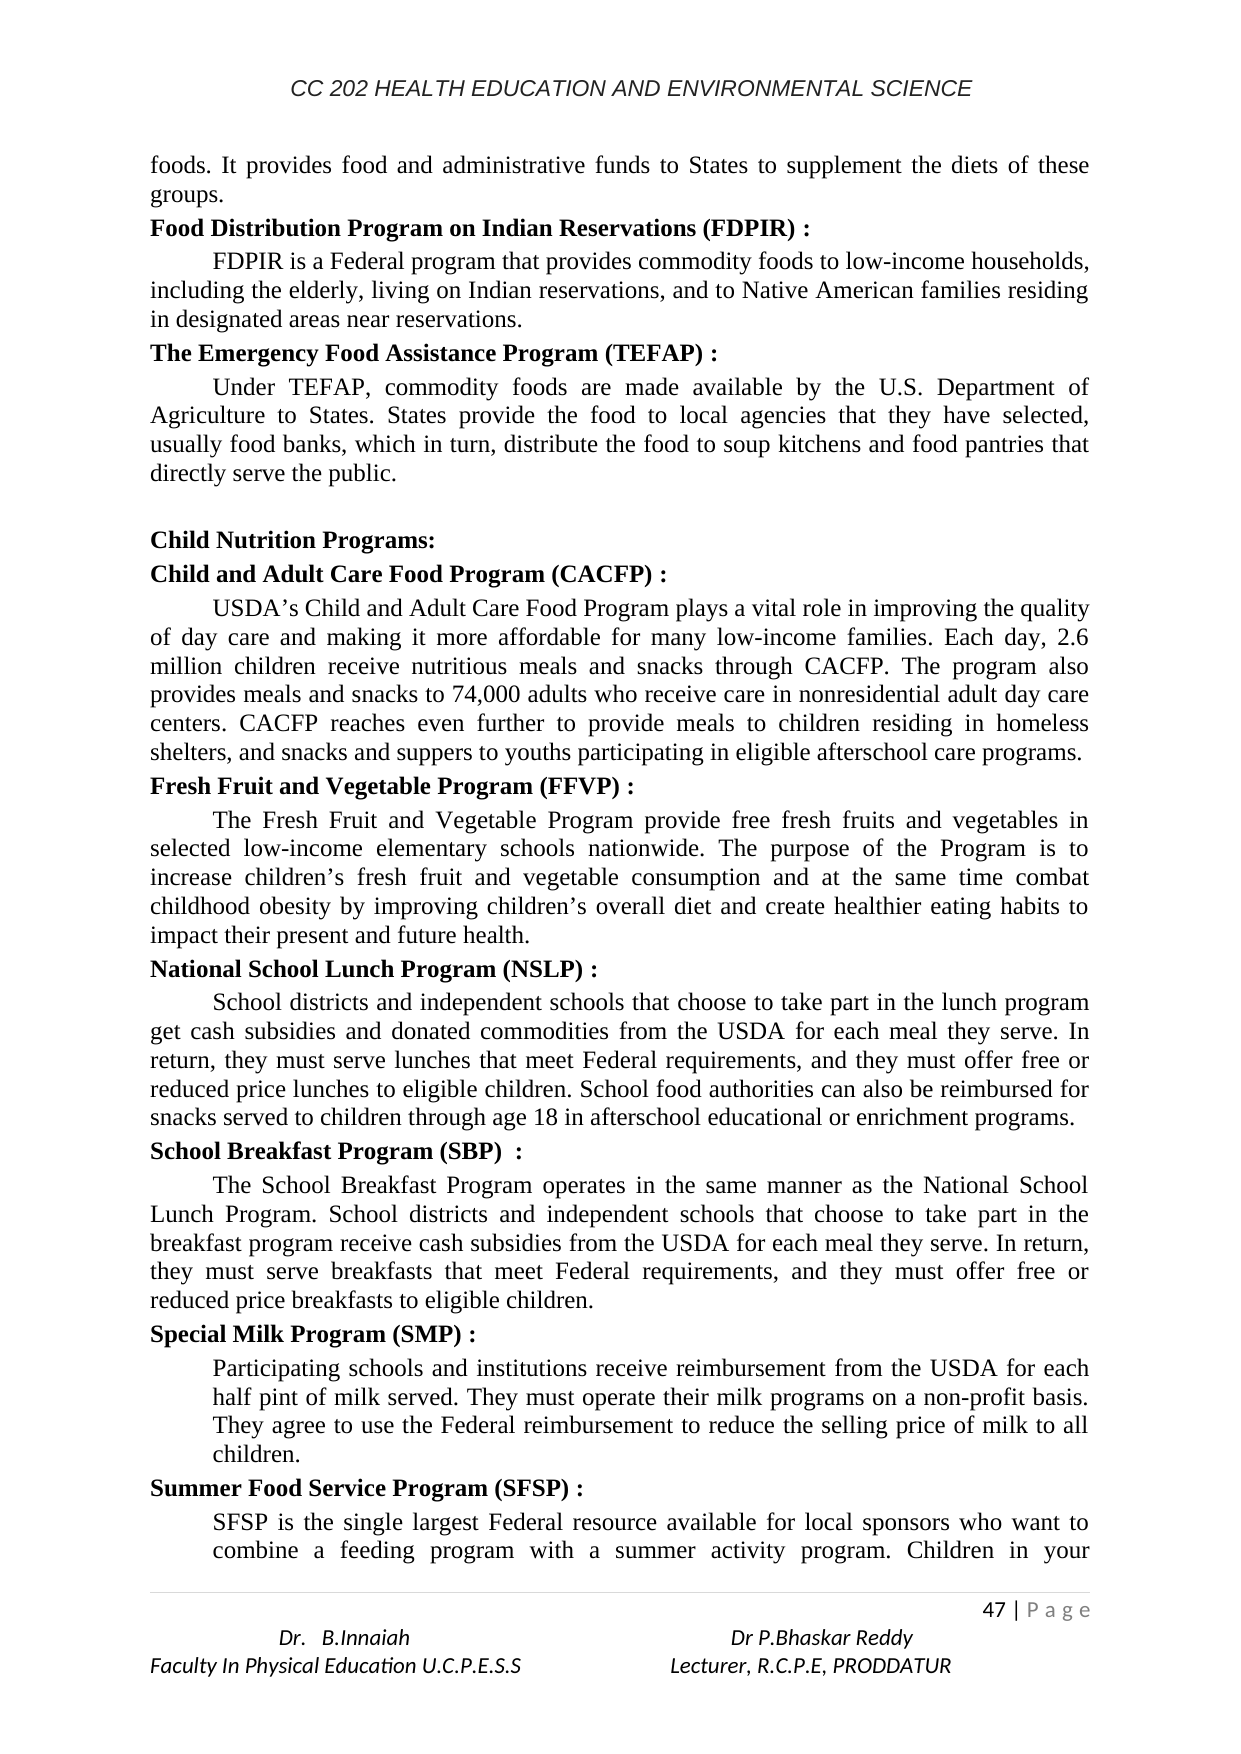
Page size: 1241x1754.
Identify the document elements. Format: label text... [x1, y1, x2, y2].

text The School Breakfast Program operates in the same manner as the National School Lunch Program. School districts and independent schools that choose to take part in the breakfast program receive cash subsidies from the USDA for each meal they serve. In return, they must serve breakfasts that meet Federal requirements, and they must offer free or reduced price breakfasts to eligible children. [150, 1170, 1090, 1314]
text The Fresh Fruit and Vegetable Program provide free fresh fruits and vegetables in selected low-income elementary schools nationwide. The purpose of the Program is to increase children’s fresh fruit and vegetable consumption and at the same time combat childhood obesity by improving children’s overall diet and create healthier eating habits to impact their present and future health. [150, 805, 1090, 948]
text School districts and independent schools that choose to take part in the lunch program get cash subsidies and donated commodities from the USDA for each meal they serve. In return, they must serve lunches that meet Federal requirements, and they must offer free or reduced price lunches to eligible children. School food authorities can also be reimbursed for snacks served to children through age 18 in afterschool educational or enrichment programs. [150, 987, 1090, 1131]
text Under TEFAP, commodity foods are made available by the U.S. Department of Agriculture to States. States provide the food to local agencies that they have selected, usually food banks, which in turn, distribute the food to soup kitchens and food pantries that directly serve the public. [150, 372, 1090, 487]
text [150, 150, 1090, 207]
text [212, 1507, 1090, 1564]
text Summer Food Service Program (SFSP) : [150, 1473, 1090, 1502]
text FDPIR is a Federal program that provides commodity foods to low-income households, including the elderly, living on Indian reservations, and to Native American families residing in designated areas near reservations. [150, 246, 1090, 333]
text National School Lunch Program (NSLP) : [150, 954, 1090, 982]
text Child and Adult Care Food Program (CACFP) : [150, 559, 1090, 588]
text Special Milk Program (SMP) : [150, 1319, 1090, 1348]
text Child Nutrition Programs: [150, 526, 1090, 554]
text Food Distribution Program on Indian Reservations (FDPIR) : [150, 213, 1090, 241]
text The Emergency Food Assistance Program (TEFAP) : [150, 338, 1090, 367]
text USDA’s Child and Adult Care Food Program plays a vital role in improving the quality of day care and making it more affordable for many low-income families. Each day, 2.6 million children receive nutritious meals and snacks through CACFP. The program also provides meals and snacks to 74,000 adults who receive care in nonresidential adult day care centers. CACFP reaches even further to provide meals to children residing in homeless shelters, and snacks and suppers to youths participating in eligible afterschool care programs. [150, 593, 1090, 766]
text Participating schools and institutions receive reimbursement from the USDA for each half pint of milk served. They must operate their milk programs on a non-profit basis. They agree to use the Federal reimbursement to reduce the selling price of milk to all children. [212, 1353, 1090, 1468]
text Fresh Fruit and Vegetable Program (FFVP) : [150, 771, 1090, 800]
text School Breakfast Program (SBP) : [150, 1136, 1090, 1165]
